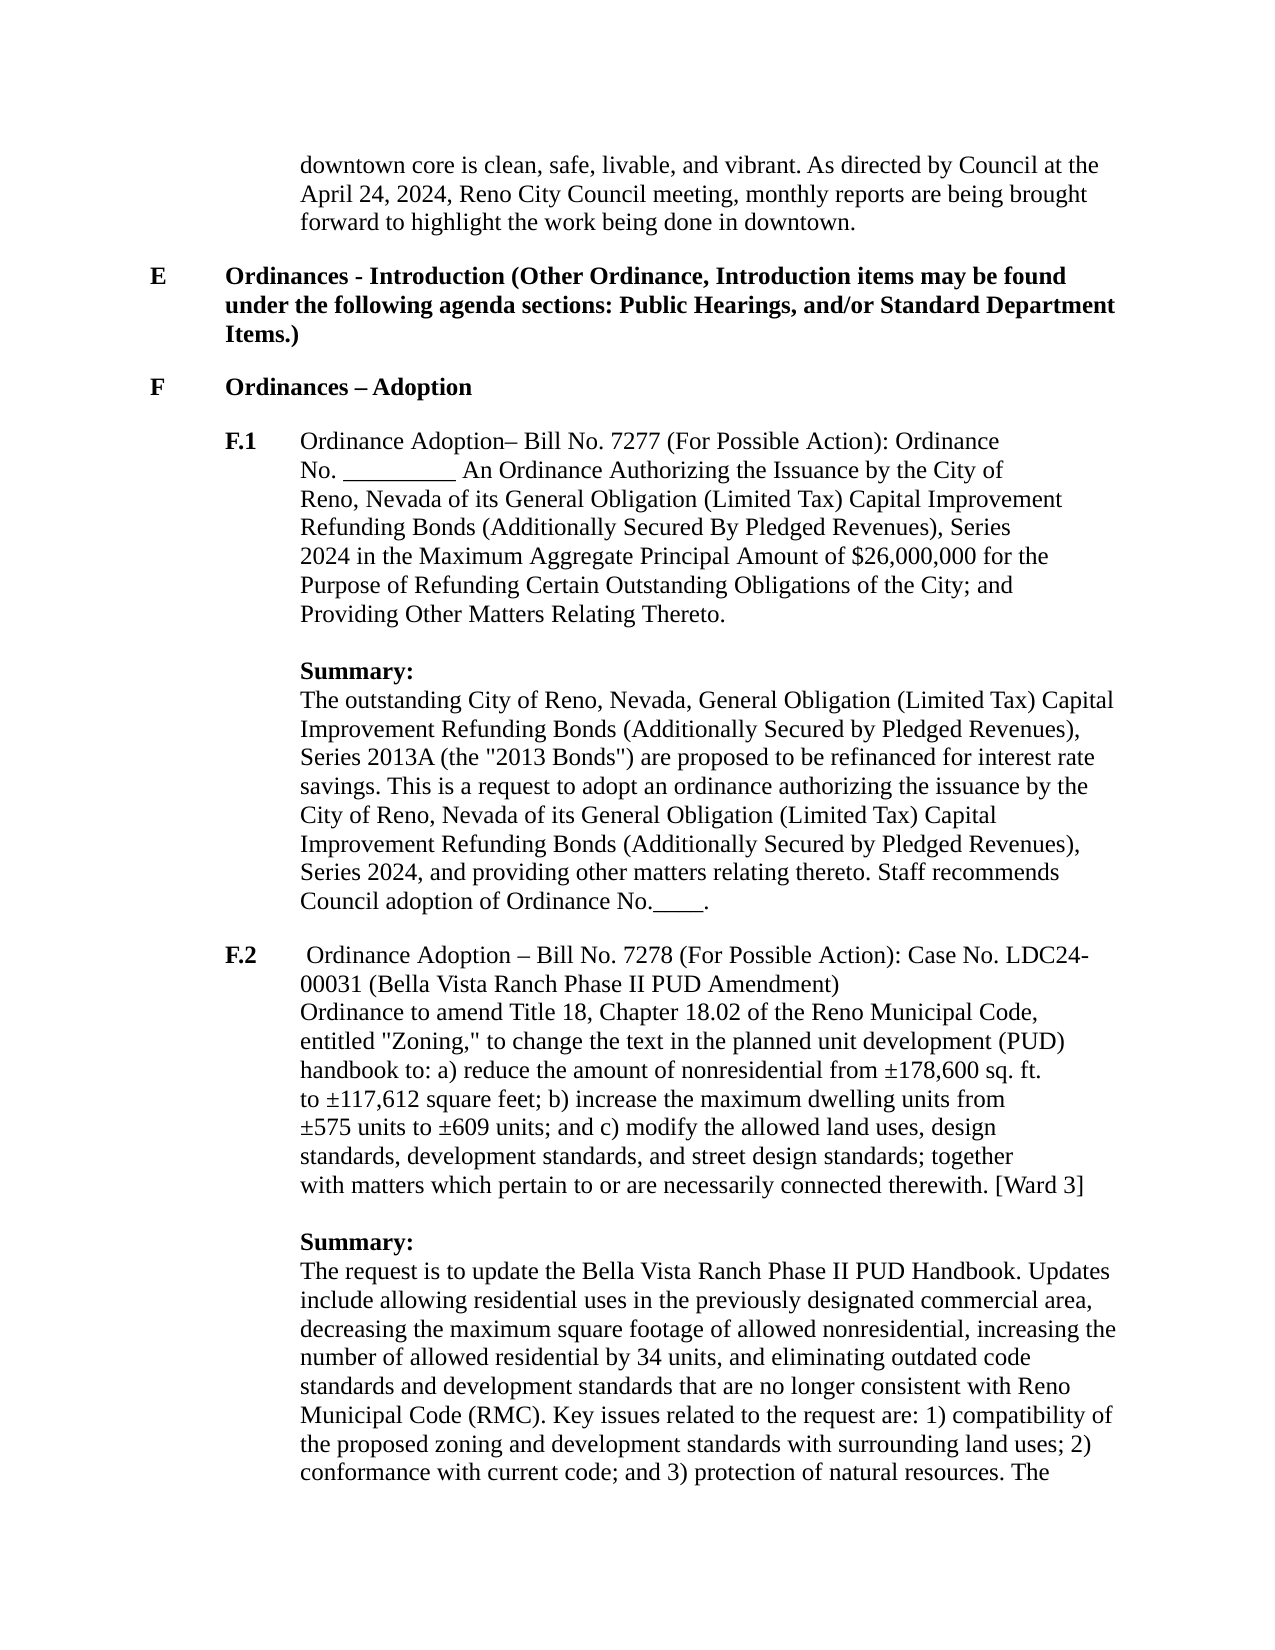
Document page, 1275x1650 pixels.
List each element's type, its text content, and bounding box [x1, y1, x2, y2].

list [225, 940, 1125, 1486]
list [225, 150, 1125, 236]
list Ordinances - Introduction (Other Ordinance, Introduction items may be found under the following agenda sections: Public Hearings, and/or Standard Department Items.) [150, 261, 1125, 347]
list Ordinances – Adoption [150, 372, 1125, 401]
list Ordinance Adoption– Bill No. 7277 (For Possible Action): Ordinance No. _________ An Ordinance Authorizing the Issuance by the City of Reno, Nevada of its General Obligation (Limited Tax) Capital Improvement Refunding Bonds (Additionally Secured By Pledged Revenues), Series 2024 in the Maximum Aggregate Principal Amount of $26,000,000 for the Purpose of Refunding Certain Outstanding Obligations of the City; and Providing Other Matters Relating Thereto. Summary: The outstanding City of Reno, Nevada, General Obligation (Limited Tax) Capital Improvement Refunding Bonds (Additionally Secured by Pledged Revenues), Series 2013A (the "2013 Bonds") are proposed to be refinanced for interest rate savings. This is a request to adopt an ordinance authorizing the issuance by the City of Reno, Nevada of its General Obligation (Limited Tax) Capital Improvement Refunding Bonds (Additionally Secured by Pledged Revenues), Series 2024, and providing other matters relating thereto. Staff recommends Council adoption of Ordinance No.____. [225, 426, 1125, 915]
